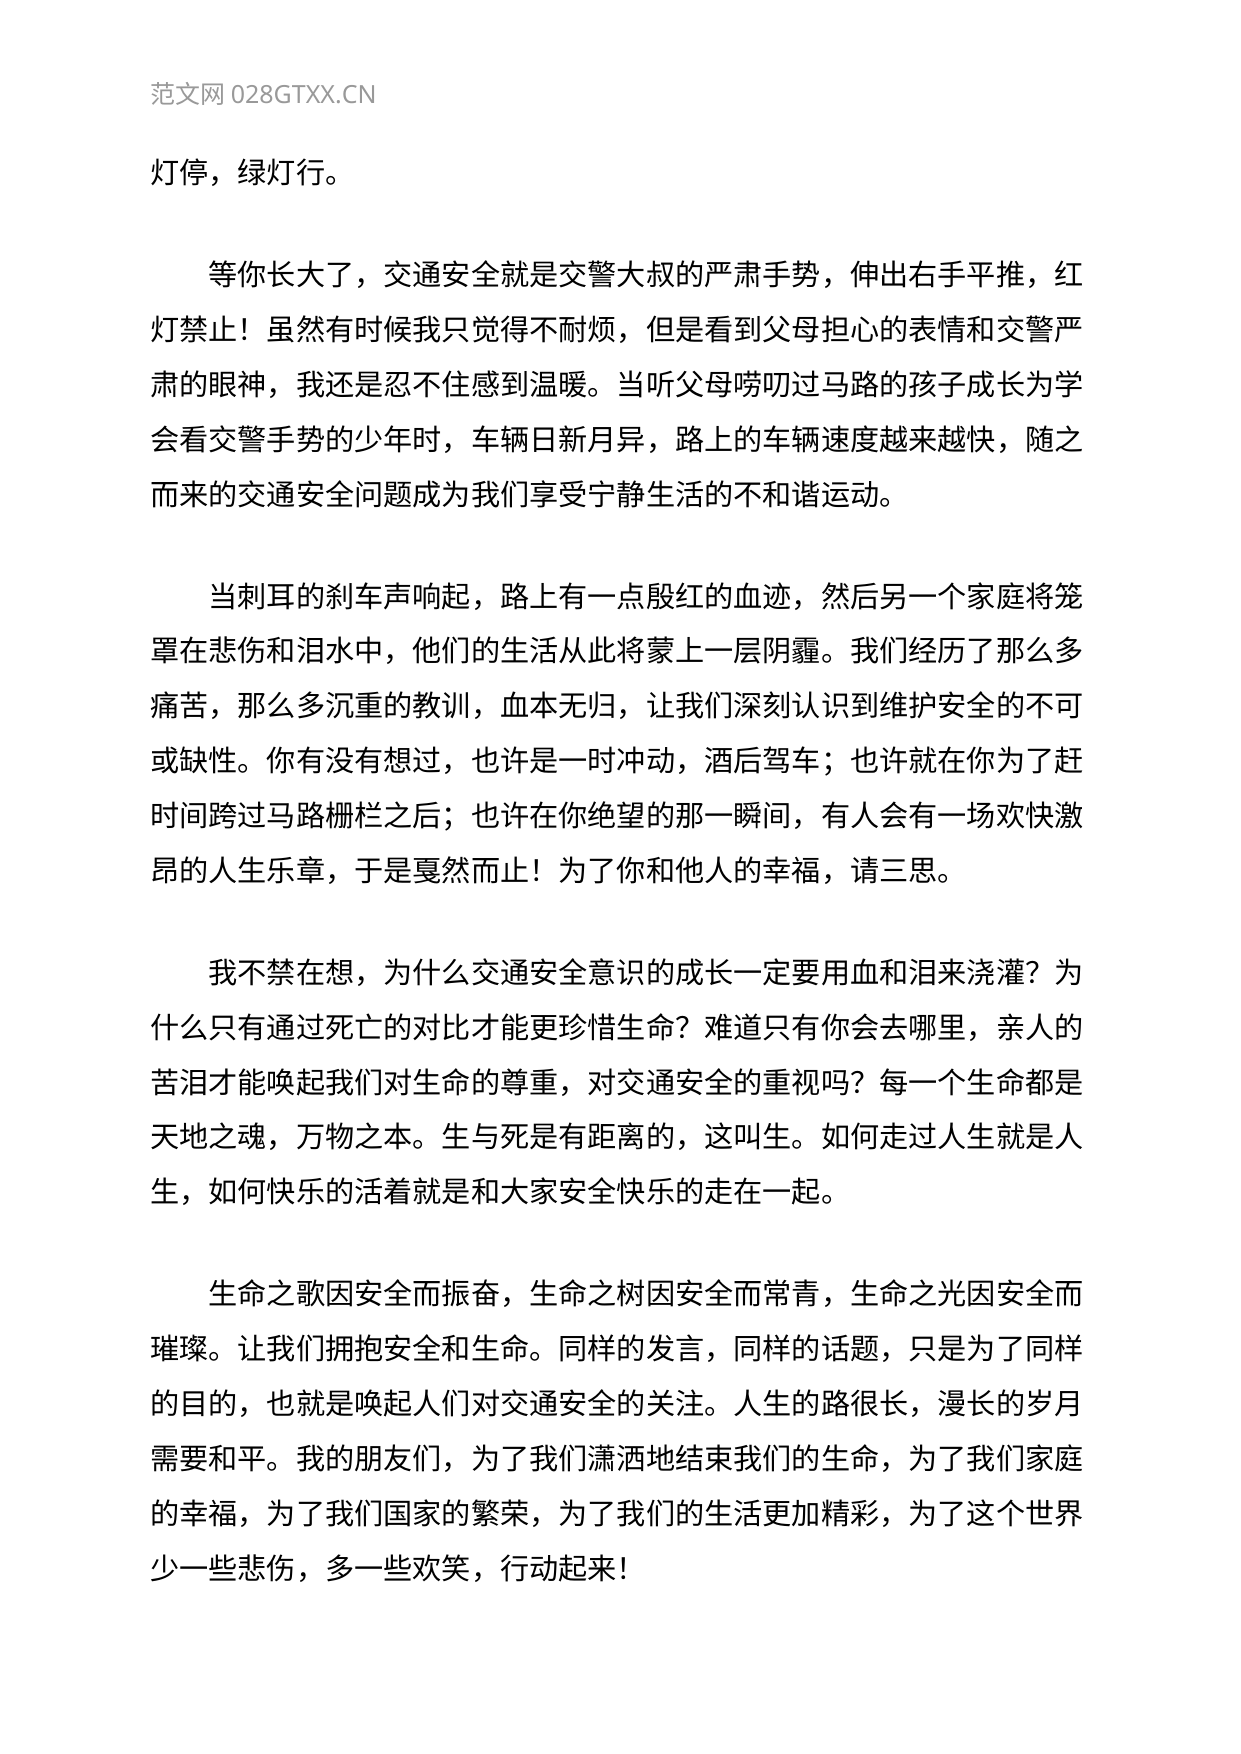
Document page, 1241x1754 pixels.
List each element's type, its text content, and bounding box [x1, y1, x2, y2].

text 生命之歌因安全而振奋，生命之树因安全而常青，生命之光因安全而璀璨。让我们拥抱安全和生命。同样的发言，同样的话题，只是为了同样的目的，也就是唤起人们对交通安全的关注。人生的路很长，漫长的岁月需要和平。我的朋友们，为了我们潇洒地结束我们的生命，为了我们家庭的幸福，为了我们国家的繁荣，为了我们的生活更加精彩，为了这个世界少一些悲伤，多一些欢笑，行动起来！ [150, 1271, 1090, 1587]
text 当刺耳的刹车声响起，路上有一点殷红的血迹，然后另一个家庭将笼罩在悲伤和泪水中，他们的生活从此将蒙上一层阴霾。我们经历了那么多痛苦，那么多沉重的教训，血本无归，让我们深刻认识到维护安全的不可或缺性。你有没有想过，也许是一时冲动，酒后驾车；也许就在你为了赶时间跨过马路栅栏之后；也许在你绝望的那一瞬间，有人会有一场欢快激昂的人生乐章，于是戛然而止！为了你和他人的幸福，请三思。 [150, 573, 1090, 890]
text 等你长大了，交通安全就是交警大叔的严肃手势，伸出右手平推，红灯禁止！虽然有时候我只觉得不耐烦，但是看到父母担心的表情和交警严肃的眼神，我还是忍不住感到温暖。当听父母唠叨过马路的孩子成长为学会看交警手势的少年时，车辆日新月异，路上的车辆速度越来越快，随之而来的交通安全问题成为我们享受宁静生活的不和谐运动。 [150, 252, 1090, 514]
text 我不禁在想，为什么交通安全意识的成长一定要用血和泪来浇灌？为什么只有通过死亡的对比才能更珍惜生命？难道只有你会去哪里，亲人的苦泪才能唤起我们对生命的尊重，对交通安全的重视吗？每一个生命都是天地之魂，万物之本。生与死是有距离的，这叫生。如何走过人生就是人生，如何快乐的活着就是和大家安全快乐的走在一起。 [150, 949, 1090, 1211]
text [150, 150, 1090, 192]
